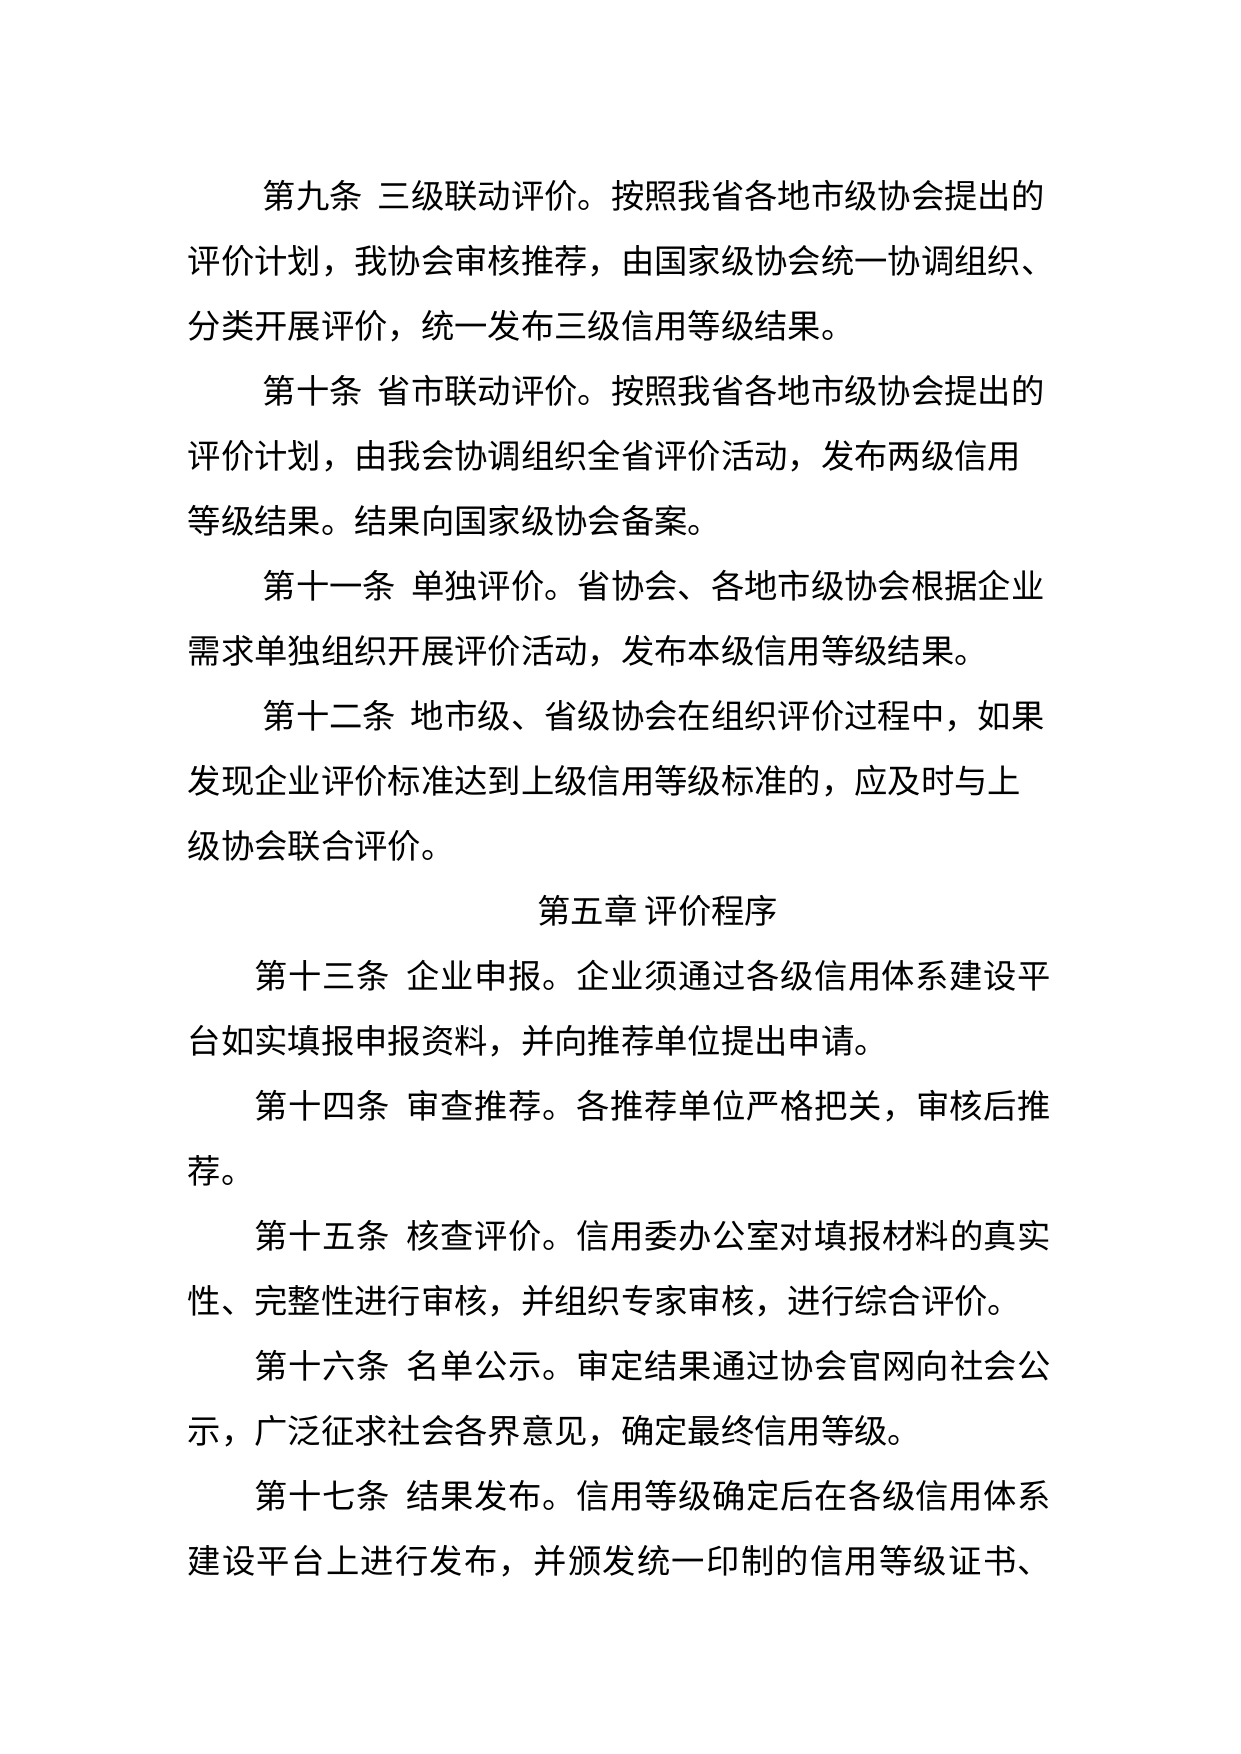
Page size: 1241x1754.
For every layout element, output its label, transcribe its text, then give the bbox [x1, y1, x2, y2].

text 第十五条 核查评价。信用委办公室对填报材料的真实性、完整性进行审核，并组织专家审核，进行综合评价。 [187, 1202, 1053, 1332]
text 第十一条 单独评价。省协会、各地市级协会根据企业需求单独组织开展评价活动，发布本级信用等级结果。 [187, 552, 1053, 682]
text 第十三条 企业申报。企业须通过各级信用体系建设平台如实填报申报资料，并向推荐单位提出申请。 [187, 942, 1053, 1072]
text 第九条 三级联动评价。按照我省各地市级协会提出的评价计划，我协会审核推荐，由国家级协会统一协调组织、分类开展评价，统一发布三级信用等级结果。 [187, 162, 1053, 357]
text 第十四条 审查推荐。各推荐单位严格把关，审核后推荐。 [187, 1072, 1053, 1202]
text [187, 1462, 1053, 1592]
text 第五章 评价程序 [187, 877, 1053, 942]
text 第十二条 地市级、省级协会在组织评价过程中，如果发现企业评价标准达到上级信用等级标准的，应及时与上级协会联合评价。 [187, 682, 1053, 877]
text 第十六条 名单公示。审定结果通过协会官网向社会公示，广泛征求社会各界意见，确定最终信用等级。 [187, 1332, 1053, 1462]
text 第十条 省市联动评价。按照我省各地市级协会提出的评价计划，由我会协调组织全省评价活动，发布两级信用等级结果。结果向国家级协会备案。 [187, 357, 1053, 552]
